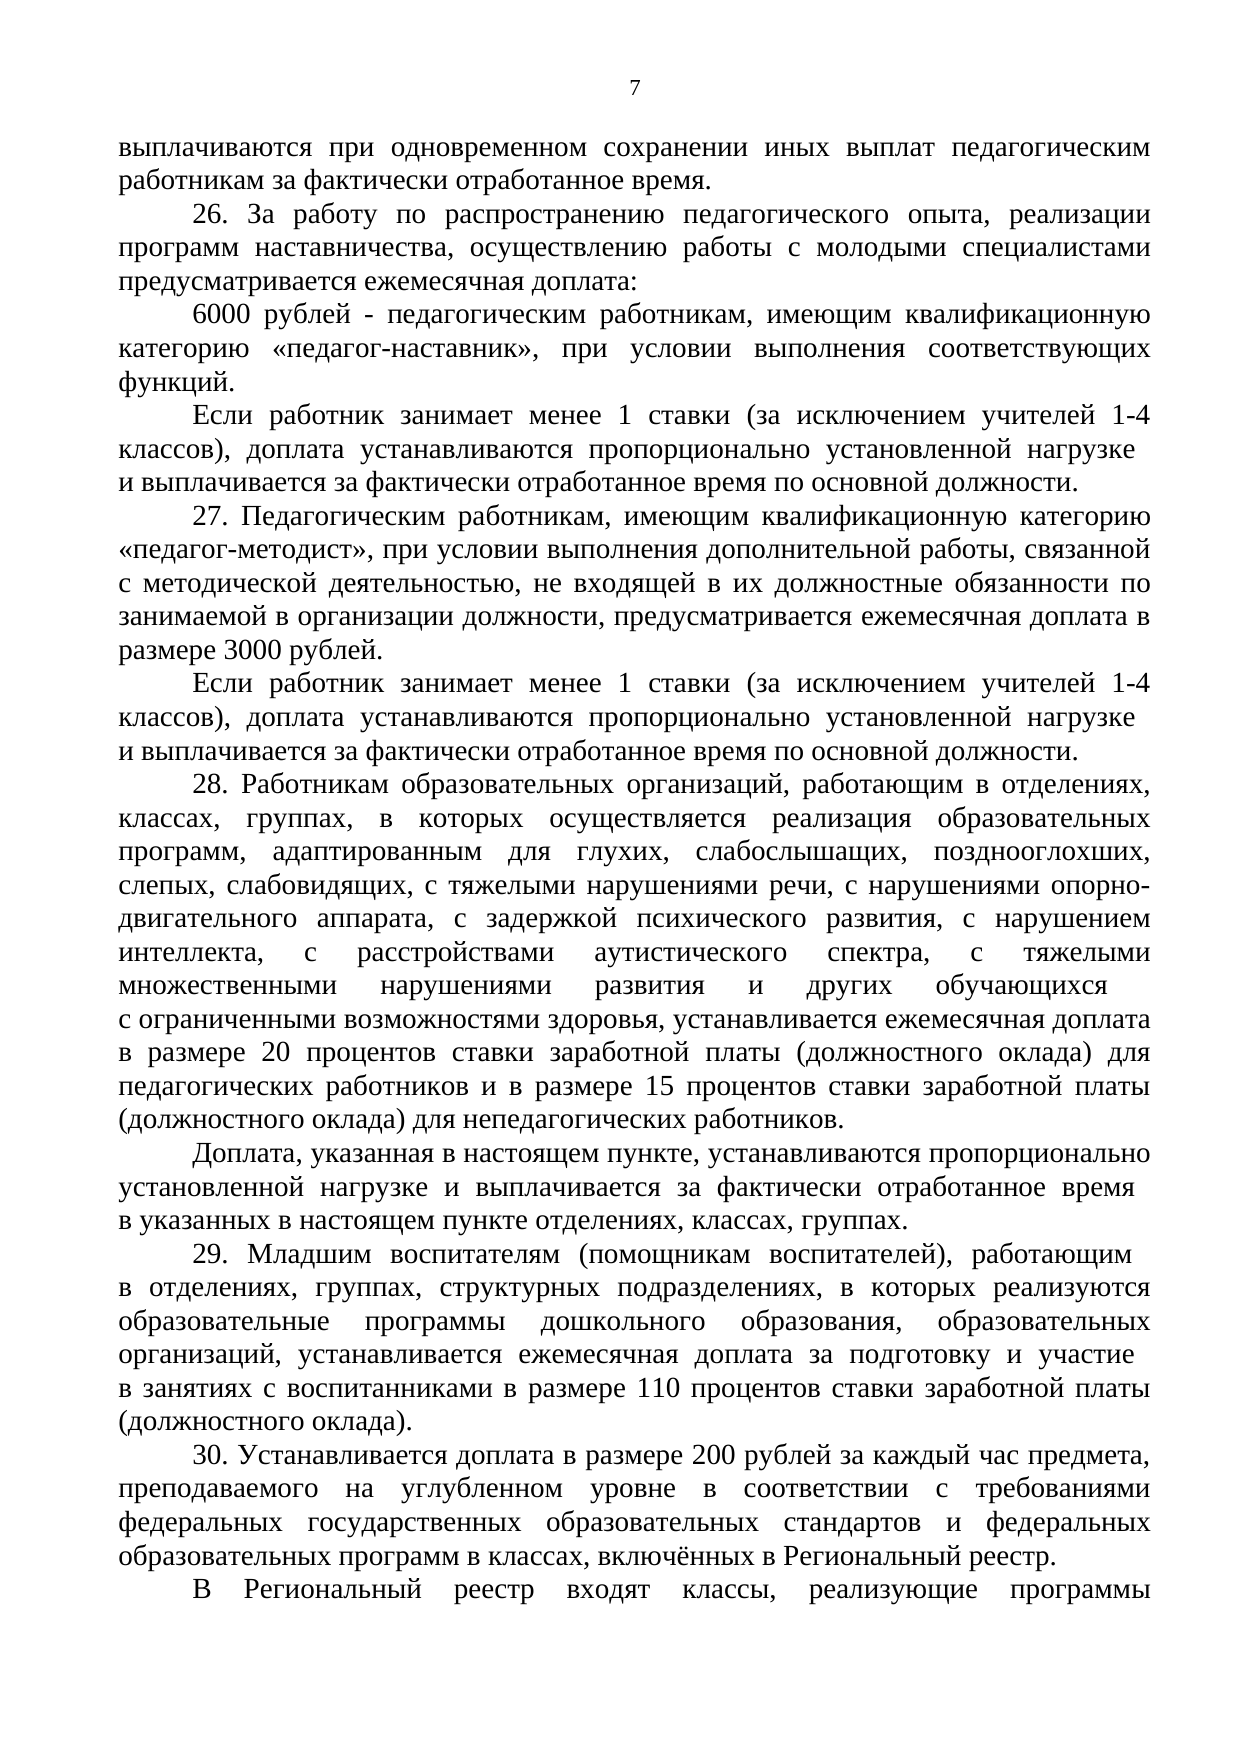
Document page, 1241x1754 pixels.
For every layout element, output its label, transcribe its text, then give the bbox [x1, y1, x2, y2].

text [118, 129, 1152, 196]
text 27. Педагогическим работникам, имеющим квалификационную категорию «педагог-методист», при условии выполнения дополнительной работы, связанной с методической деятельностью, не входящей в их должностные обязанности по занимаемой в организации должности, предусматривается ежемесячная доплата в размере 3000 рублей. [118, 498, 1152, 666]
text 26. За работу по распространению педагогического опыта, реализации программ наставничества, осуществлению работы с молодыми специалистами предусматривается ежемесячная доплата: [118, 196, 1152, 297]
text Если работник занимает менее 1 ставки (за исключением учителей 1-4 классов), доплата устанавливаются пропорционально установленной нагрузке и выплачивается за фактически отработанное время по основной должности. [118, 666, 1152, 766]
text 30. Устанавливается доплата в размере 200 рублей за каждый час предмета, преподаваемого на углубленном уровне в соответствии с требованиями федеральных государственных образовательных стандартов и федеральных образовательных программ в классах, включённых в Региональный реестр. [118, 1437, 1152, 1571]
text 28. Работникам образовательных организаций, работающим в отделениях, классах, группах, в которых осуществляется реализация образовательных программ, адаптированным для глухих, слабослышащих, позднооглохших, слепых, слабовидящих, с тяжелыми нарушениями речи, с нарушениями опорно-двигательного аппарата, с задержкой психического развития, с нарушением интеллекта, с расстройствами аутистического спектра, с тяжелыми множественными нарушениями развития и других обучающихся с ограниченными возможностями здоровья, устанавливается ежемесячная доплата в размере 20 процентов ставки заработной платы (должностного оклада) для педагогических работников и в размере 15 процентов ставки заработной платы (должностного оклада) для непедагогических работников. [118, 766, 1152, 1135]
text Если работник занимает менее 1 ставки (за исключением учителей 1-4 классов), доплата устанавливаются пропорционально установленной нагрузке и выплачивается за фактически отработанное время по основной должности. [118, 397, 1152, 498]
text 29. Младшим воспитателям (помощникам воспитателей), работающим в отделениях, группах, структурных подразделениях, в которых реализуются образовательные программы дошкольного образования, образовательных организаций, устанавливается ежемесячная доплата за подготовку и участие в занятиях с воспитанниками в размере 110 процентов ставки заработной платы (должностного оклада). [118, 1236, 1152, 1437]
text 6000 рублей - педагогическим работникам, имеющим квалификационную категорию «педагог-наставник», при условии выполнения соответствующих функций. [118, 297, 1152, 397]
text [118, 1571, 1152, 1605]
text Доплата, указанная в настоящем пункте, устанавливаются пропорционально установленной нагрузке и выплачивается за фактически отработанное время в указанных в настоящем пункте отделениях, классах, группах. [118, 1135, 1152, 1236]
